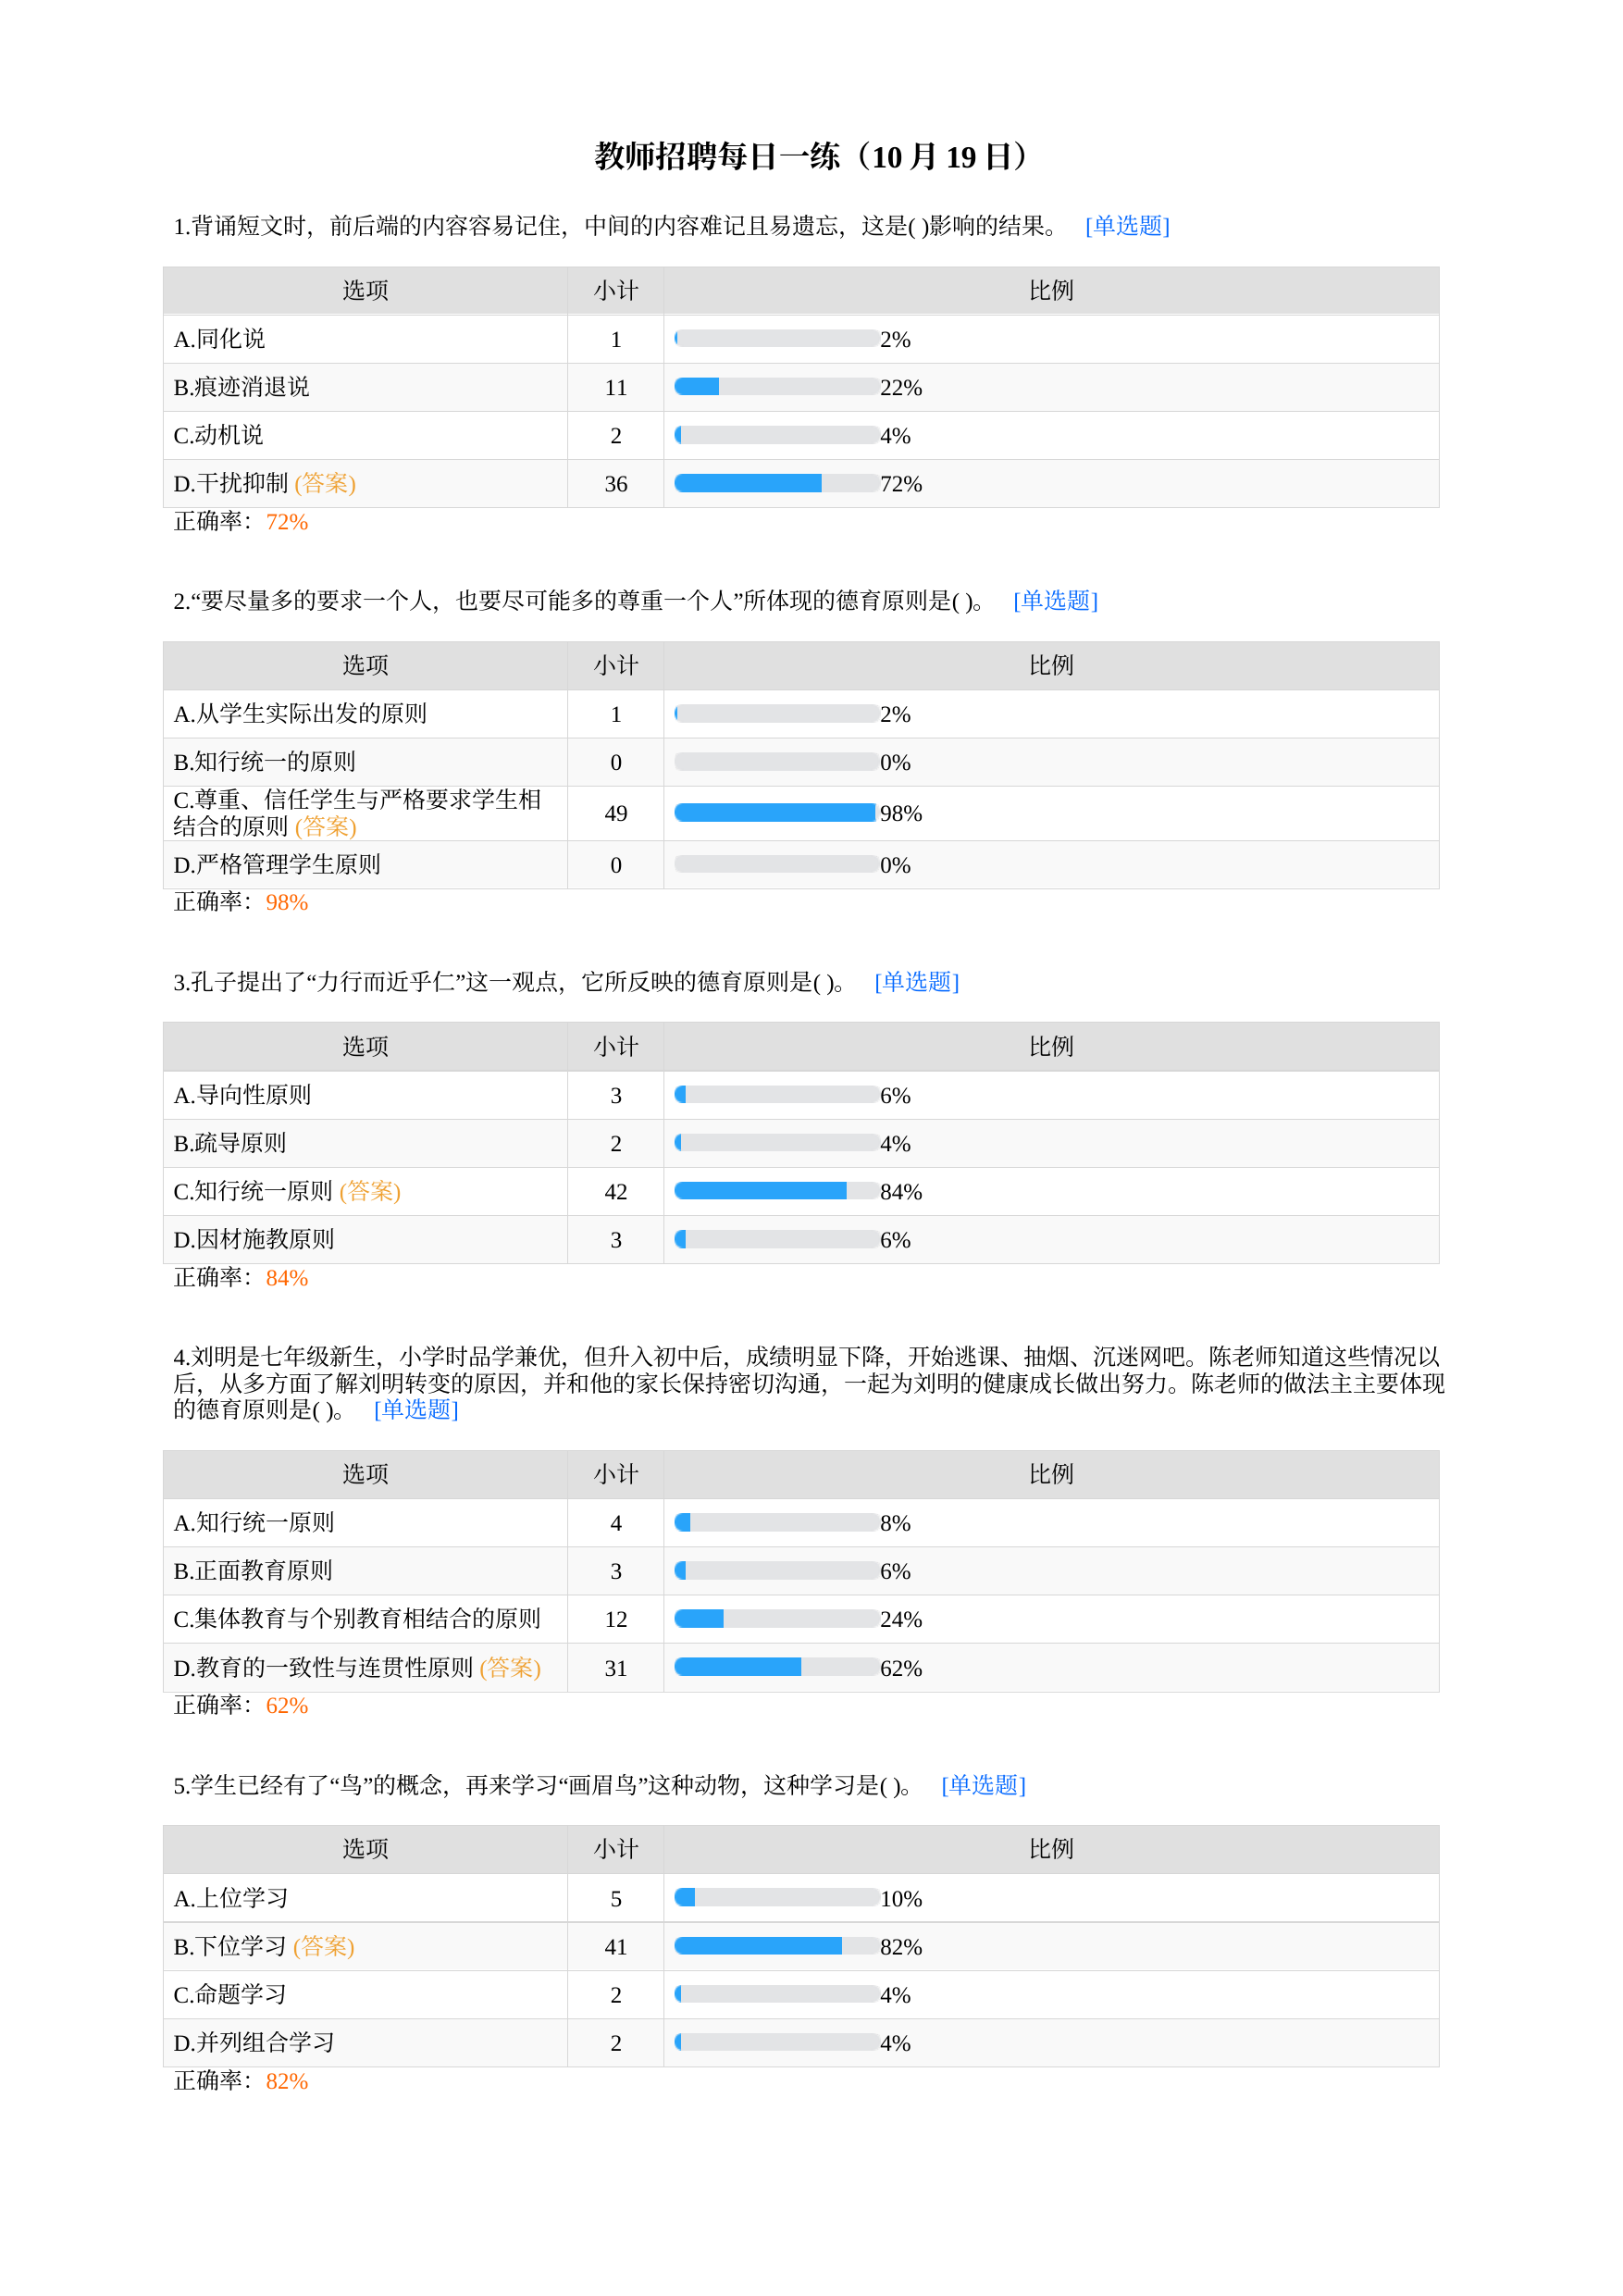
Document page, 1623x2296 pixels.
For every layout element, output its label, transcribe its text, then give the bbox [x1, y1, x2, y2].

table_cell 22% [664, 364, 1439, 411]
table_cell 2% [664, 316, 1439, 363]
picture [675, 1513, 881, 1532]
table_cell 2 [568, 412, 663, 459]
table_cell 4% [664, 1971, 1439, 2018]
table_header 选项 [164, 267, 567, 314]
table_cell D.教育的一致性与连贯性原则 (答案) [164, 1644, 567, 1691]
table_cell 3 [568, 1072, 663, 1118]
table_cell 98% [664, 787, 1439, 839]
table_header 小计 [568, 1451, 663, 1498]
table_cell 8% [664, 1499, 1439, 1546]
text 3.孔子提出了“力行而近乎仁”这一观点，它所反映的德育原则是( )。 [单选题] [173, 969, 1449, 996]
table_cell B.下位学习 (答案) [164, 1923, 567, 1969]
picture [675, 1561, 881, 1580]
table_header 选项 [164, 1023, 567, 1070]
table_cell 10% [664, 1874, 1439, 1921]
table_cell 0 [568, 738, 663, 786]
picture [675, 1888, 881, 1906]
text 正确率：62% [173, 1692, 1449, 1719]
table_cell A.同化说 [164, 316, 567, 363]
table_cell A.知行统一原则 [164, 1499, 567, 1546]
picture [675, 1657, 881, 1676]
table_header 选项 [164, 1826, 567, 1873]
picture [675, 752, 880, 771]
table_cell 2 [568, 2019, 663, 2066]
table_cell 36 [568, 460, 663, 507]
table_cell 84% [664, 1168, 1439, 1215]
picture [675, 1086, 881, 1103]
table_header 比例 [664, 1023, 1439, 1070]
table_cell 2% [664, 690, 1439, 738]
picture [675, 1985, 881, 2003]
table_cell B.知行统一的原则 [164, 738, 567, 786]
picture [675, 855, 880, 873]
table_cell 5 [568, 1874, 663, 1921]
text 教师招聘每日一练（10月19日） [173, 139, 1449, 174]
table_cell B.正面教育原则 [164, 1547, 567, 1595]
text 正确率：72% [173, 508, 1449, 535]
picture [675, 378, 881, 395]
table_header 比例 [664, 642, 1439, 689]
table_cell C.集体教育与个别教育相结合的原则 [164, 1595, 567, 1643]
table_cell 2 [568, 1120, 663, 1167]
text 正确率：98% [173, 889, 1449, 915]
table_cell 72% [664, 460, 1439, 507]
table_header 选项 [164, 642, 567, 689]
table_cell 41 [568, 1923, 663, 1969]
table_cell 4% [664, 1120, 1439, 1167]
table_header 比例 [664, 267, 1439, 314]
table_cell 2 [568, 1971, 663, 2018]
table_cell A.从学生实际出发的原则 [164, 690, 567, 738]
table_cell 24% [664, 1595, 1439, 1643]
picture [675, 474, 881, 492]
table_cell 6% [664, 1216, 1439, 1263]
table_cell D.严格管理学生原则 [164, 841, 567, 887]
table_cell C.尊重、信任学生与严格要求学生相结合的原则 (答案) [164, 787, 567, 839]
table_cell 82% [664, 1923, 1439, 1969]
table_cell 49 [568, 787, 663, 839]
table_cell 4 [568, 1499, 663, 1546]
table_header 比例 [664, 1826, 1439, 1873]
table_cell 0% [664, 738, 1439, 786]
table_header 比例 [664, 1451, 1439, 1498]
table_cell 4% [664, 2019, 1439, 2066]
table_cell 3 [568, 1216, 663, 1263]
table_cell 62% [664, 1644, 1439, 1691]
picture [675, 803, 881, 822]
picture [675, 426, 881, 444]
table_cell C.命题学习 [164, 1971, 567, 2018]
picture [675, 329, 881, 347]
table_cell A.导向性原则 [164, 1072, 567, 1118]
text 正确率：82% [173, 2067, 1449, 2093]
table_header 小计 [568, 642, 663, 689]
table_cell 31 [568, 1644, 663, 1691]
table_cell D.并列组合学习 [164, 2019, 567, 2066]
table_cell D.干扰抑制 (答案) [164, 460, 567, 507]
text 2.“要尽量多的要求一个人，也要尽可能多的尊重一个人”所体现的德育原则是( )。 [单选题] [173, 588, 1449, 614]
table_cell 4% [664, 412, 1439, 459]
table_cell 42 [568, 1168, 663, 1215]
table_cell 3 [568, 1547, 663, 1595]
table_cell B.疏导原则 [164, 1120, 567, 1167]
table_cell 0 [568, 841, 663, 887]
picture [675, 1937, 881, 1955]
table_cell C.动机说 [164, 412, 567, 459]
text 4.刘明是七年级新生，小学时品学兼优，但升入初中后，成绩明显下降，开始逃课、抽烟、沉迷网吧。陈老师知道这些情况以后，从多方面了解刘明转变的原因，并和他的家长保持密切沟通，一起为刘明的健康成长做出努力。陈老师的做法主主要体现的德育原则是( )。 [单选题] [173, 1344, 1449, 1423]
text 5.学生已经有了“鸟”的概念，再来学习“画眉鸟”这种动物，这种学习是( )。 [单选题] [173, 1772, 1449, 1798]
table_cell A.上位学习 [164, 1874, 567, 1921]
text 1.背诵短文时，前后端的内容容易记住，中间的内容难记且易遗忘，这是( )影响的结果。 [单选题] [173, 213, 1449, 240]
picture [675, 1230, 881, 1248]
picture [675, 2033, 881, 2051]
picture [675, 1182, 881, 1199]
table_header 小计 [568, 1826, 663, 1873]
picture [675, 1134, 881, 1151]
table_cell 6% [664, 1072, 1439, 1118]
table_cell 12 [568, 1595, 663, 1643]
table_cell D.因材施教原则 [164, 1216, 567, 1263]
picture [675, 1609, 881, 1628]
table_header 小计 [568, 1023, 663, 1070]
table_cell 1 [568, 690, 663, 738]
picture [675, 704, 881, 723]
table_cell 0% [664, 841, 1439, 887]
table_cell 6% [664, 1547, 1439, 1595]
text 正确率：84% [173, 1264, 1449, 1290]
table_cell C.知行统一原则 (答案) [164, 1168, 567, 1215]
table_header 小计 [568, 267, 663, 314]
table_header 选项 [164, 1451, 567, 1498]
table_cell 11 [568, 364, 663, 411]
table_cell 1 [568, 316, 663, 363]
table_cell B.痕迹消退说 [164, 364, 567, 411]
